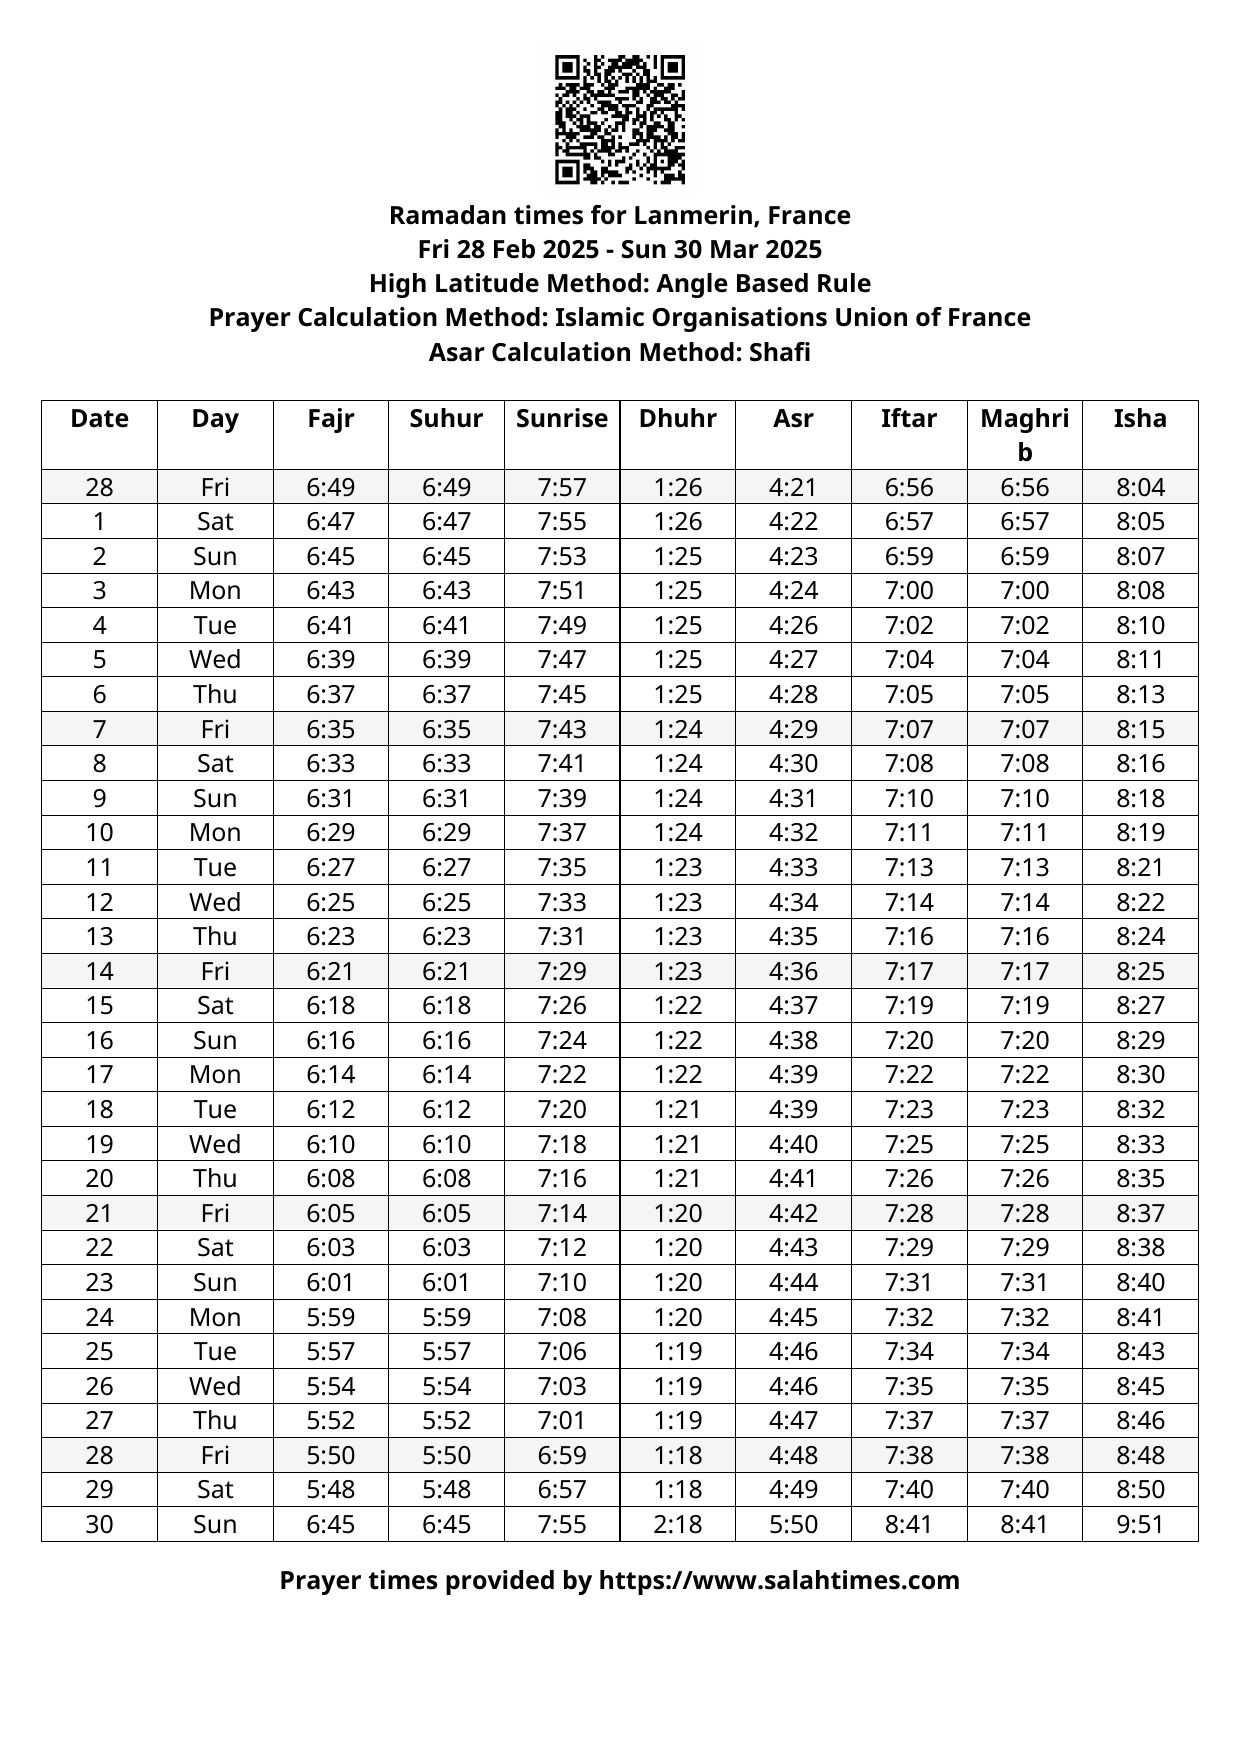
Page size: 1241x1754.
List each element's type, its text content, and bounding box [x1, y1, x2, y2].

table_cell 4:35 [736, 919, 851, 953]
table_cell 11 [42, 850, 157, 884]
table_cell 7:22 [968, 1058, 1082, 1091]
table_cell 22 [42, 1231, 157, 1264]
table_cell 7:13 [852, 850, 967, 884]
table_cell 5:57 [389, 1334, 504, 1368]
table_cell 7:08 [852, 746, 967, 780]
table_cell 6:16 [274, 1023, 388, 1057]
table_cell 9 [42, 781, 157, 814]
table_cell 5:48 [389, 1473, 504, 1506]
table_cell 1:23 [621, 954, 735, 987]
table_cell 5 [42, 643, 157, 676]
table_cell 7:04 [968, 643, 1082, 676]
table_cell 7:05 [968, 677, 1082, 711]
table_cell 28 [42, 470, 157, 503]
table_cell 3 [42, 574, 157, 607]
table_cell 6:23 [389, 919, 504, 953]
table_cell 1:22 [621, 1023, 735, 1057]
table_cell 7:05 [852, 677, 967, 711]
table_cell 5:59 [389, 1300, 504, 1333]
table_cell 7:16 [968, 919, 1082, 953]
table_cell 5:52 [274, 1404, 388, 1437]
table_cell 4:44 [736, 1265, 851, 1299]
table_cell 7:29 [968, 1231, 1082, 1264]
table_cell Mon [158, 1300, 273, 1333]
table_cell 8:38 [1083, 1231, 1198, 1264]
table_cell 7:08 [505, 1300, 619, 1333]
table_cell 7:20 [852, 1023, 967, 1057]
table_cell Tue [158, 850, 273, 884]
table_cell 4:28 [736, 677, 851, 711]
text Prayer Calculation Method: Islamic Organisations Union of France [42, 300, 1198, 334]
table_cell 8:21 [1083, 850, 1198, 884]
text Asar Calculation Method: Shafi [42, 334, 1198, 368]
table_cell Sat [158, 746, 273, 780]
table_cell 7:03 [505, 1369, 619, 1402]
table_cell 8:16 [1083, 746, 1198, 780]
table_cell 17 [42, 1058, 157, 1091]
table_cell 4:29 [736, 712, 851, 745]
table_cell 9:51 [1083, 1507, 1198, 1541]
table_cell 1:24 [621, 746, 735, 780]
table_cell 4 [42, 608, 157, 642]
table_cell 7:00 [852, 574, 967, 607]
table_cell 10 [42, 816, 157, 849]
table_cell 8:22 [1083, 885, 1198, 918]
table_cell Mon [158, 1058, 273, 1091]
table_cell 7:16 [852, 919, 967, 953]
table_cell 6:45 [389, 1507, 504, 1541]
table_cell Sat [158, 1231, 273, 1264]
table_cell 7:14 [852, 885, 967, 918]
table_cell 1:24 [621, 816, 735, 849]
table_cell Sat [158, 989, 273, 1022]
table_cell 1:20 [621, 1231, 735, 1264]
table_cell 5:48 [274, 1473, 388, 1506]
table_cell 6:59 [968, 539, 1082, 572]
table_cell 5:54 [389, 1369, 504, 1402]
table_cell 8:18 [1083, 781, 1198, 814]
table_cell 6:27 [274, 850, 388, 884]
table_cell 6:08 [389, 1161, 504, 1195]
table_cell Fri [158, 1438, 273, 1472]
table_cell 7:31 [852, 1265, 967, 1299]
table_header Isha [1083, 401, 1198, 469]
table_cell 8:04 [1083, 470, 1198, 503]
table_cell 1:18 [621, 1473, 735, 1506]
table_cell 7:29 [852, 1231, 967, 1264]
table_cell 4:49 [736, 1473, 851, 1506]
table_cell 1:20 [621, 1196, 735, 1229]
table_cell 7:51 [505, 574, 619, 607]
table_cell 1:21 [621, 1092, 735, 1126]
table_cell 1:18 [621, 1438, 735, 1472]
table_cell 7:55 [505, 1507, 619, 1541]
table_cell 6:35 [274, 712, 388, 745]
table_cell 6:25 [274, 885, 388, 918]
table_cell 6:39 [389, 643, 504, 676]
table_cell 6:29 [389, 816, 504, 849]
table_cell 1:22 [621, 1058, 735, 1091]
table_cell 5:54 [274, 1369, 388, 1402]
table_cell 7:10 [852, 781, 967, 814]
table_cell 13 [42, 919, 157, 953]
table_header Sunrise [505, 401, 619, 469]
table_cell 12 [42, 885, 157, 918]
table_cell 27 [42, 1404, 157, 1437]
table_cell 23 [42, 1265, 157, 1299]
table_cell 7 [42, 712, 157, 745]
table_cell 8:45 [1083, 1369, 1198, 1402]
table_cell 7:20 [505, 1092, 619, 1126]
table_cell 7:35 [968, 1369, 1082, 1402]
table_cell 6:05 [389, 1196, 504, 1229]
table_cell 7:19 [852, 989, 967, 1022]
table_cell 8:24 [1083, 919, 1198, 953]
table_cell 4:24 [736, 574, 851, 607]
table_cell 5:57 [274, 1334, 388, 1368]
table_cell 7:25 [968, 1127, 1082, 1160]
table_cell 4:45 [736, 1300, 851, 1333]
table_cell 7:40 [968, 1473, 1082, 1506]
table_cell 6:18 [389, 989, 504, 1022]
table_cell 6:18 [274, 989, 388, 1022]
table_cell Tue [158, 1092, 273, 1126]
table_header Dhuhr [621, 401, 735, 469]
table_cell 6:57 [852, 504, 967, 538]
table_cell 8:30 [1083, 1058, 1198, 1091]
table_cell 6:56 [968, 470, 1082, 503]
table_cell 6:31 [389, 781, 504, 814]
table_cell 4:39 [736, 1092, 851, 1126]
table_cell 6:03 [274, 1231, 388, 1264]
table_cell 7:43 [505, 712, 619, 745]
table_cell 8:27 [1083, 989, 1198, 1022]
table_cell 29 [42, 1473, 157, 1506]
table_header Maghrib [968, 401, 1082, 469]
table_cell 5:59 [274, 1300, 388, 1333]
table_cell 7:02 [968, 608, 1082, 642]
table_cell 6:45 [274, 1507, 388, 1541]
table_cell 7:34 [852, 1334, 967, 1368]
table_cell 8:35 [1083, 1161, 1198, 1195]
table_cell 7:14 [505, 1196, 619, 1229]
table_cell 1:19 [621, 1369, 735, 1402]
table_cell 6:59 [505, 1438, 619, 1472]
table_cell 26 [42, 1369, 157, 1402]
table_cell 6:49 [389, 470, 504, 503]
table_cell 7:45 [505, 677, 619, 711]
table_cell 1:25 [621, 539, 735, 572]
table_cell 8:41 [852, 1507, 967, 1541]
table_cell 5:50 [274, 1438, 388, 1472]
table_cell Fri [158, 1196, 273, 1229]
table_cell 1:20 [621, 1265, 735, 1299]
table_cell Wed [158, 1127, 273, 1160]
table_cell 8:43 [1083, 1334, 1198, 1368]
table_cell 6:23 [274, 919, 388, 953]
table_cell 6:41 [389, 608, 504, 642]
table_cell 4:26 [736, 608, 851, 642]
table_cell 7:28 [968, 1196, 1082, 1229]
table_cell 7:12 [505, 1231, 619, 1264]
table_cell 7:32 [852, 1300, 967, 1333]
table_cell 8 [42, 746, 157, 780]
table_cell 7:22 [852, 1058, 967, 1091]
table_cell 7:53 [505, 539, 619, 572]
table_cell Tue [158, 608, 273, 642]
table_cell 7:41 [505, 746, 619, 780]
picture [542, 41, 699, 198]
table_cell 1:26 [621, 504, 735, 538]
table_header Fajr [274, 401, 388, 469]
table_cell 7:14 [968, 885, 1082, 918]
table_cell 8:33 [1083, 1127, 1198, 1160]
table_cell 8:29 [1083, 1023, 1198, 1057]
table_cell 8:48 [1083, 1438, 1198, 1472]
table_cell Sat [158, 504, 273, 538]
table_cell 6:08 [274, 1161, 388, 1195]
table_cell 8:15 [1083, 712, 1198, 745]
table_cell 6:57 [505, 1473, 619, 1506]
table_cell 6:27 [389, 850, 504, 884]
table_cell 8:05 [1083, 504, 1198, 538]
table_cell 6:03 [389, 1231, 504, 1264]
table_cell 7:24 [505, 1023, 619, 1057]
table_cell 4:48 [736, 1438, 851, 1472]
table_cell 5:50 [736, 1507, 851, 1541]
table_header Date [42, 401, 157, 469]
table_cell 7:25 [852, 1127, 967, 1160]
table_cell 8:41 [1083, 1300, 1198, 1333]
table_cell 7:39 [505, 781, 619, 814]
table_cell 5:52 [389, 1404, 504, 1437]
table_cell Mon [158, 574, 273, 607]
table_header Iftar [852, 401, 967, 469]
table_cell 6:41 [274, 608, 388, 642]
table_cell 6:59 [852, 539, 967, 572]
table_cell 4:31 [736, 781, 851, 814]
table_cell 7:00 [968, 574, 1082, 607]
table_cell 6:01 [389, 1265, 504, 1299]
table_cell 6:12 [389, 1092, 504, 1126]
table_cell 21 [42, 1196, 157, 1229]
table_cell 1:25 [621, 608, 735, 642]
table_cell 24 [42, 1300, 157, 1333]
table_cell 6:49 [274, 470, 388, 503]
table_cell 7:32 [968, 1300, 1082, 1333]
table_cell 4:23 [736, 539, 851, 572]
text Ramadan times for Lanmerin, France [42, 198, 1198, 232]
table_cell 6:25 [389, 885, 504, 918]
table_cell 7:01 [505, 1404, 619, 1437]
table_cell 7:29 [505, 954, 619, 987]
table_cell 6:14 [274, 1058, 388, 1091]
table_cell 4:21 [736, 470, 851, 503]
table_cell 7:26 [505, 989, 619, 1022]
table_cell 7:57 [505, 470, 619, 503]
table_cell 7:33 [505, 885, 619, 918]
table_cell 8:50 [1083, 1473, 1198, 1506]
table_cell Fri [158, 470, 273, 503]
text Fri 28 Feb 2025 - Sun 30 Mar 2025 [42, 232, 1198, 266]
table_cell 7:26 [852, 1161, 967, 1195]
table_cell 7:23 [968, 1092, 1082, 1126]
table_cell 7:47 [505, 643, 619, 676]
table_cell 1:26 [621, 470, 735, 503]
table_cell 7:11 [968, 816, 1082, 849]
table_cell 6:16 [389, 1023, 504, 1057]
table_cell 1:25 [621, 574, 735, 607]
table_cell 6:37 [274, 677, 388, 711]
table_cell 7:19 [968, 989, 1082, 1022]
table_header Suhur [389, 401, 504, 469]
table_cell 7:38 [968, 1438, 1082, 1472]
table_cell 8:13 [1083, 677, 1198, 711]
table_cell 6:10 [389, 1127, 504, 1160]
table_cell 4:30 [736, 746, 851, 780]
table_cell Wed [158, 885, 273, 918]
table_cell 8:25 [1083, 954, 1198, 987]
table_cell 19 [42, 1127, 157, 1160]
table_cell 6:21 [274, 954, 388, 987]
table_cell 1:23 [621, 885, 735, 918]
table_cell 7:49 [505, 608, 619, 642]
table_cell 7:06 [505, 1334, 619, 1368]
table_cell 8:41 [968, 1507, 1082, 1541]
table_cell 7:04 [852, 643, 967, 676]
table_cell 5:50 [389, 1438, 504, 1472]
table_cell 6:45 [389, 539, 504, 572]
table_cell 4:33 [736, 850, 851, 884]
table_cell 8:08 [1083, 574, 1198, 607]
table_cell Thu [158, 1404, 273, 1437]
table_cell Sun [158, 539, 273, 572]
table_cell 4:34 [736, 885, 851, 918]
table_cell 7:08 [968, 746, 1082, 780]
table_cell 7:35 [852, 1369, 967, 1402]
table_cell 1:22 [621, 989, 735, 1022]
table_header Day [158, 401, 273, 469]
table_cell 7:10 [505, 1265, 619, 1299]
table_cell Thu [158, 1161, 273, 1195]
table_cell 28 [42, 1438, 157, 1472]
table_cell 8:19 [1083, 816, 1198, 849]
table_cell 7:31 [968, 1265, 1082, 1299]
table_cell Sun [158, 781, 273, 814]
table_cell 4:32 [736, 816, 851, 849]
table_cell 1:24 [621, 712, 735, 745]
table_cell 4:46 [736, 1369, 851, 1402]
table_cell 4:37 [736, 989, 851, 1022]
table_cell 6:10 [274, 1127, 388, 1160]
table_cell Thu [158, 677, 273, 711]
table_cell Fri [158, 712, 273, 745]
table_cell 7:20 [968, 1023, 1082, 1057]
table_cell Fri [158, 954, 273, 987]
table_cell 1:19 [621, 1404, 735, 1437]
table_cell 6:33 [389, 746, 504, 780]
table_cell 1:20 [621, 1300, 735, 1333]
table_cell Tue [158, 1334, 273, 1368]
table_cell 4:38 [736, 1023, 851, 1057]
table_cell Sun [158, 1265, 273, 1299]
table_cell 4:40 [736, 1127, 851, 1160]
table_cell 1:19 [621, 1334, 735, 1368]
table_cell 7:11 [852, 816, 967, 849]
table_cell 7:38 [852, 1438, 967, 1472]
table_cell 6 [42, 677, 157, 711]
table_cell 4:36 [736, 954, 851, 987]
table_cell 2 [42, 539, 157, 572]
table_cell 4:39 [736, 1058, 851, 1091]
table_cell 30 [42, 1507, 157, 1541]
table_cell 2:18 [621, 1507, 735, 1541]
table_cell 4:43 [736, 1231, 851, 1264]
table_cell 1 [42, 504, 157, 538]
table_cell Sat [158, 1473, 273, 1506]
table_cell 1:25 [621, 677, 735, 711]
table_cell 14 [42, 954, 157, 987]
table_cell 7:07 [968, 712, 1082, 745]
table_header Asr [736, 401, 851, 469]
table_cell Wed [158, 643, 273, 676]
table_cell Sun [158, 1023, 273, 1057]
table_cell 7:40 [852, 1473, 967, 1506]
table_cell 4:22 [736, 504, 851, 538]
table_cell 4:27 [736, 643, 851, 676]
table_cell 7:07 [852, 712, 967, 745]
table_cell 1:23 [621, 850, 735, 884]
table_cell 6:33 [274, 746, 388, 780]
table_cell 8:40 [1083, 1265, 1198, 1299]
table_cell 7:02 [852, 608, 967, 642]
table_cell 8:10 [1083, 608, 1198, 642]
table_cell 7:13 [968, 850, 1082, 884]
table_cell 1:21 [621, 1161, 735, 1195]
table_cell 16 [42, 1023, 157, 1057]
table_cell Wed [158, 1369, 273, 1402]
table_cell 7:23 [852, 1092, 967, 1126]
table_cell 1:23 [621, 919, 735, 953]
table_cell 8:11 [1083, 643, 1198, 676]
table_cell 6:14 [389, 1058, 504, 1091]
text Prayer times provided by https://www.salahtimes.com [42, 1563, 1198, 1597]
table_cell 6:31 [274, 781, 388, 814]
table_cell 8:32 [1083, 1092, 1198, 1126]
table_cell 8:37 [1083, 1196, 1198, 1229]
table_cell 4:47 [736, 1404, 851, 1437]
table_cell 6:01 [274, 1265, 388, 1299]
table_cell 8:07 [1083, 539, 1198, 572]
table_cell 20 [42, 1161, 157, 1195]
table_cell 6:47 [389, 504, 504, 538]
table_cell 7:35 [505, 850, 619, 884]
table_cell 7:17 [852, 954, 967, 987]
table_cell 7:34 [968, 1334, 1082, 1368]
table_cell 6:37 [389, 677, 504, 711]
text High Latitude Method: Angle Based Rule [42, 266, 1198, 300]
table_cell 18 [42, 1092, 157, 1126]
table_cell 7:37 [968, 1404, 1082, 1437]
table_cell 7:26 [968, 1161, 1082, 1195]
table_cell 7:16 [505, 1161, 619, 1195]
table_cell 1:21 [621, 1127, 735, 1160]
table_cell 7:31 [505, 919, 619, 953]
table_cell 7:18 [505, 1127, 619, 1160]
table_cell 6:56 [852, 470, 967, 503]
table_cell 6:57 [968, 504, 1082, 538]
table_cell 7:28 [852, 1196, 967, 1229]
table_cell 1:25 [621, 643, 735, 676]
table_cell 1:24 [621, 781, 735, 814]
table_cell 6:21 [389, 954, 504, 987]
table_cell 6:43 [274, 574, 388, 607]
table_cell 15 [42, 989, 157, 1022]
table_cell 6:45 [274, 539, 388, 572]
table_cell 4:46 [736, 1334, 851, 1368]
table_cell 7:37 [505, 816, 619, 849]
table_cell 7:22 [505, 1058, 619, 1091]
table_cell 4:42 [736, 1196, 851, 1229]
table_cell 25 [42, 1334, 157, 1368]
table_cell 4:41 [736, 1161, 851, 1195]
table_cell 6:47 [274, 504, 388, 538]
table_cell 6:12 [274, 1092, 388, 1126]
table_cell 7:55 [505, 504, 619, 538]
table_cell 6:35 [389, 712, 504, 745]
table_cell Mon [158, 816, 273, 849]
table_cell 7:10 [968, 781, 1082, 814]
table_cell 8:46 [1083, 1404, 1198, 1437]
table_cell 7:17 [968, 954, 1082, 987]
table_cell 7:37 [852, 1404, 967, 1437]
table_cell 6:39 [274, 643, 388, 676]
table_cell Sun [158, 1507, 273, 1541]
table_cell Thu [158, 919, 273, 953]
table_cell 6:05 [274, 1196, 388, 1229]
table_cell 6:29 [274, 816, 388, 849]
table_cell 6:43 [389, 574, 504, 607]
